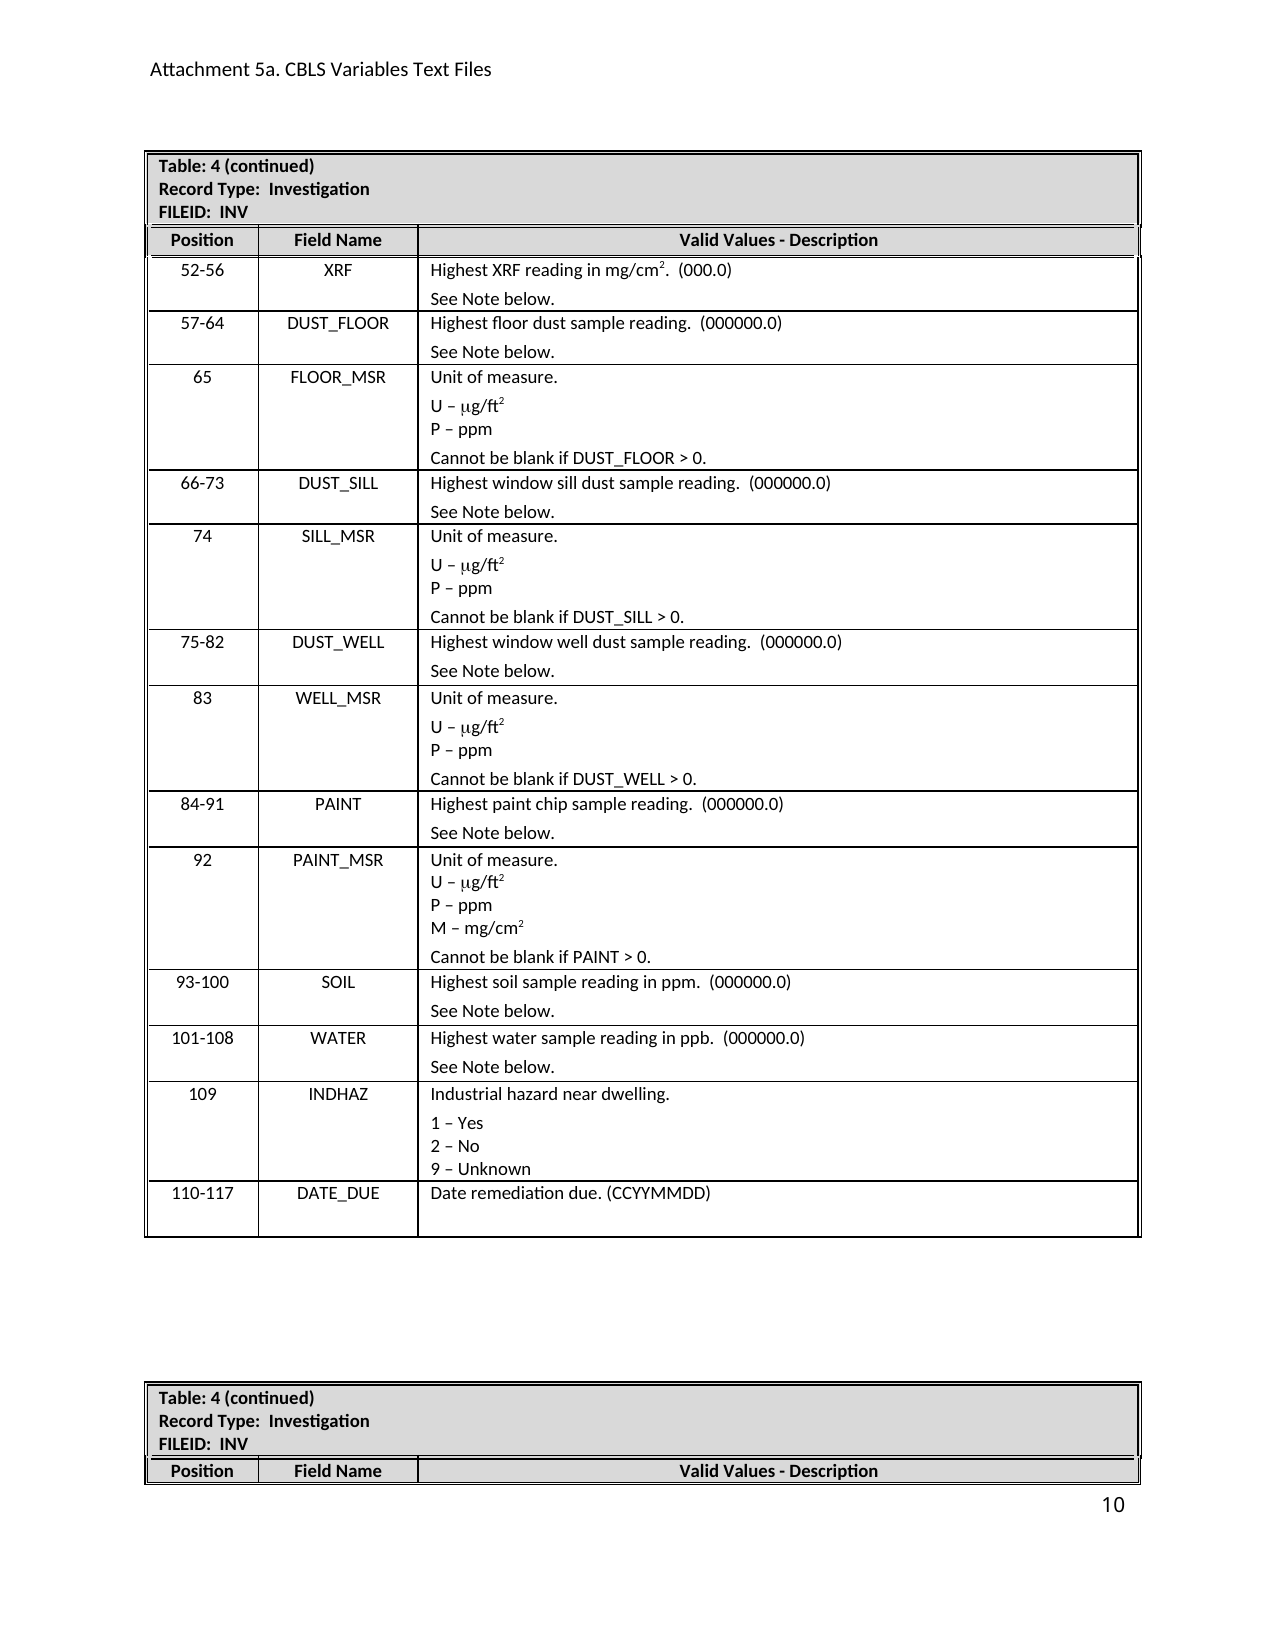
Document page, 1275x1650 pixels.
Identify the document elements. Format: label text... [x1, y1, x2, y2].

table_cell Date remediation due. (CCYYMMDD) [419, 1182, 1137, 1236]
table_cell Industrial hazard near dwelling. 1 – Yes 2 – No 9 – Unknown [419, 1082, 1137, 1180]
table_cell Highest XRF reading in mg/cm2. (000.0) See Note below. [419, 255, 1138, 310]
table_cell PAINT_MSR [259, 848, 417, 969]
table_header Table: 4 (continued) Record Type: Investigation FILEID: INV [148, 1386, 1137, 1455]
table_cell WATER [259, 1026, 417, 1081]
table_cell Highest water sample reading in ppb. (000000.0) See Note below. [419, 1026, 1137, 1081]
table_cell 110-117 [148, 1181, 258, 1236]
table_cell Field Name [259, 228, 417, 255]
table_cell 84-91 [148, 791, 258, 846]
table_header Table: 4 (continued) Record Type: Investigation FILEID: INV [148, 155, 1137, 223]
table_cell 52-56 [148, 255, 258, 310]
table_cell DUST_WELL [259, 630, 417, 684]
table_cell 101-108 [148, 1026, 258, 1081]
table_cell SOIL [259, 970, 417, 1024]
table_cell Highest window well dust sample reading. (000000.0) See Note below. [419, 630, 1137, 684]
table_cell Highest soil sample reading in ppm. (000000.0) See Note below. [419, 970, 1137, 1024]
table_cell 75-82 [148, 630, 258, 684]
table_cell DUST_SILL [259, 471, 417, 523]
table_cell Unit of measure. U – g/ft2 P – ppm Cannot be blank if DUST_FLOOR > 0. [419, 365, 1137, 469]
table_cell Field Name [259, 1460, 417, 1482]
table_cell Unit of measure. U – g/ft2 P – ppm Cannot be blank if DUST_SILL > 0. [419, 525, 1137, 629]
table_cell INDHAZ [259, 1082, 417, 1180]
table_cell XRF [259, 258, 417, 310]
table_cell 57-64 [148, 311, 258, 363]
table_cell 109 [148, 1082, 258, 1180]
table_cell Highest floor dust sample reading. (000000.0) See Note below. [419, 312, 1137, 363]
table_cell WELL_MSR [259, 686, 417, 790]
table_cell DATE_DUE [259, 1182, 417, 1236]
table_cell Valid Values - Description [419, 1455, 1140, 1482]
table_cell Position [146, 224, 258, 255]
table_cell 74 [148, 524, 258, 629]
table_cell 65 [148, 365, 258, 469]
table_cell 83 [148, 686, 258, 790]
table_cell Highest paint chip sample reading. (000000.0) See Note below. [419, 792, 1137, 846]
table_cell Position [146, 1455, 258, 1482]
table_cell FLOOR_MSR [259, 365, 417, 469]
table_cell Unit of measure. U – g/ft2 P – ppm Cannot be blank if DUST_WELL > 0. [419, 686, 1137, 790]
table_cell PAINT [259, 792, 417, 846]
table_cell Highest window sill dust sample reading. (000000.0) See Note below. [419, 471, 1137, 523]
table_cell DUST_FLOOR [259, 312, 417, 363]
table_cell 66-73 [148, 470, 258, 523]
table_cell 93-100 [148, 970, 258, 1024]
table_cell SILL_MSR [259, 525, 417, 629]
table_cell 92 [148, 847, 258, 969]
table_cell Valid Values - Description [419, 224, 1140, 255]
table_cell Unit of measure. U – g/ft2 P – ppm M – mg/cm2 Cannot be blank if PAINT > 0. [419, 848, 1137, 969]
